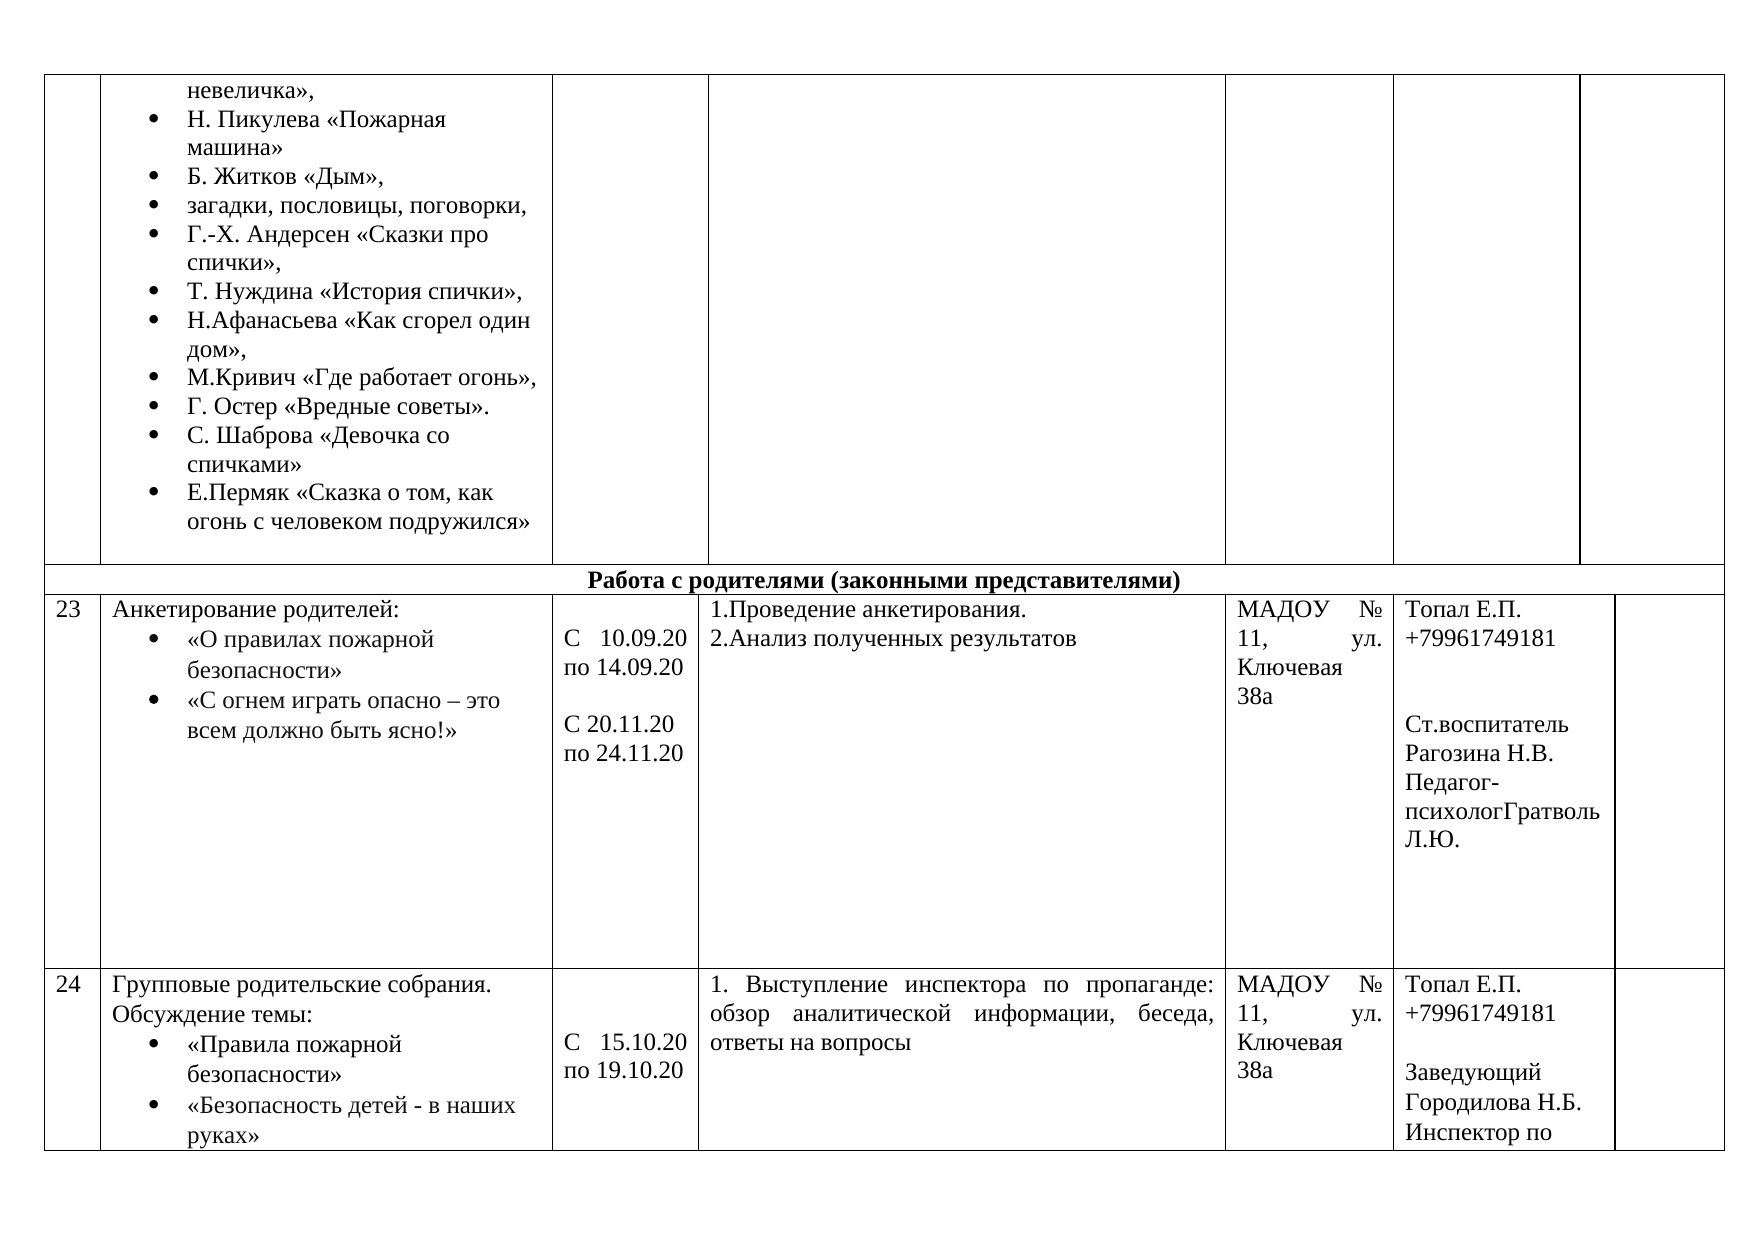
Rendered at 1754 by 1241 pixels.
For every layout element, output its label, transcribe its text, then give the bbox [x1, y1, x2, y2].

table_cell Анкетирование родителей: «О правилах пожарной безопасности» «С огнем играть опасно – это всем должно быть ясно!» [101, 595, 552, 968]
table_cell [1226, 969, 1393, 1150]
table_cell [101, 969, 552, 1150]
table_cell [101, 75, 552, 564]
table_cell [1394, 75, 1579, 564]
table_cell 23 [45, 595, 100, 968]
table_cell [1581, 75, 1724, 564]
table_cell 24 [45, 969, 100, 1150]
table_cell С 10.09.20 по 14.09.20 С 20.11.20 по 24.11.20 [553, 595, 698, 968]
table_cell Работа с родителями (законными представителями) [45, 565, 1724, 593]
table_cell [553, 75, 708, 564]
table_cell 22 [45, 75, 100, 564]
table_cell Топал Е.П. +79961749181 Ст.воспитатель Рагозина Н.В. Педагог-психологГратволь Л.Ю. [1394, 595, 1614, 968]
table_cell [1394, 969, 1614, 1150]
table_cell 1.Проведение анкетирования. 2.Анализ полученных результатов [699, 595, 1225, 968]
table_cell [1226, 75, 1393, 564]
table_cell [699, 969, 1225, 1150]
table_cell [553, 969, 698, 1150]
table_cell [1616, 595, 1724, 968]
table_cell [1616, 969, 1724, 1150]
table_cell МАДОУ № 11, ул. Ключевая 38а [1226, 595, 1393, 968]
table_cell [709, 75, 1225, 564]
